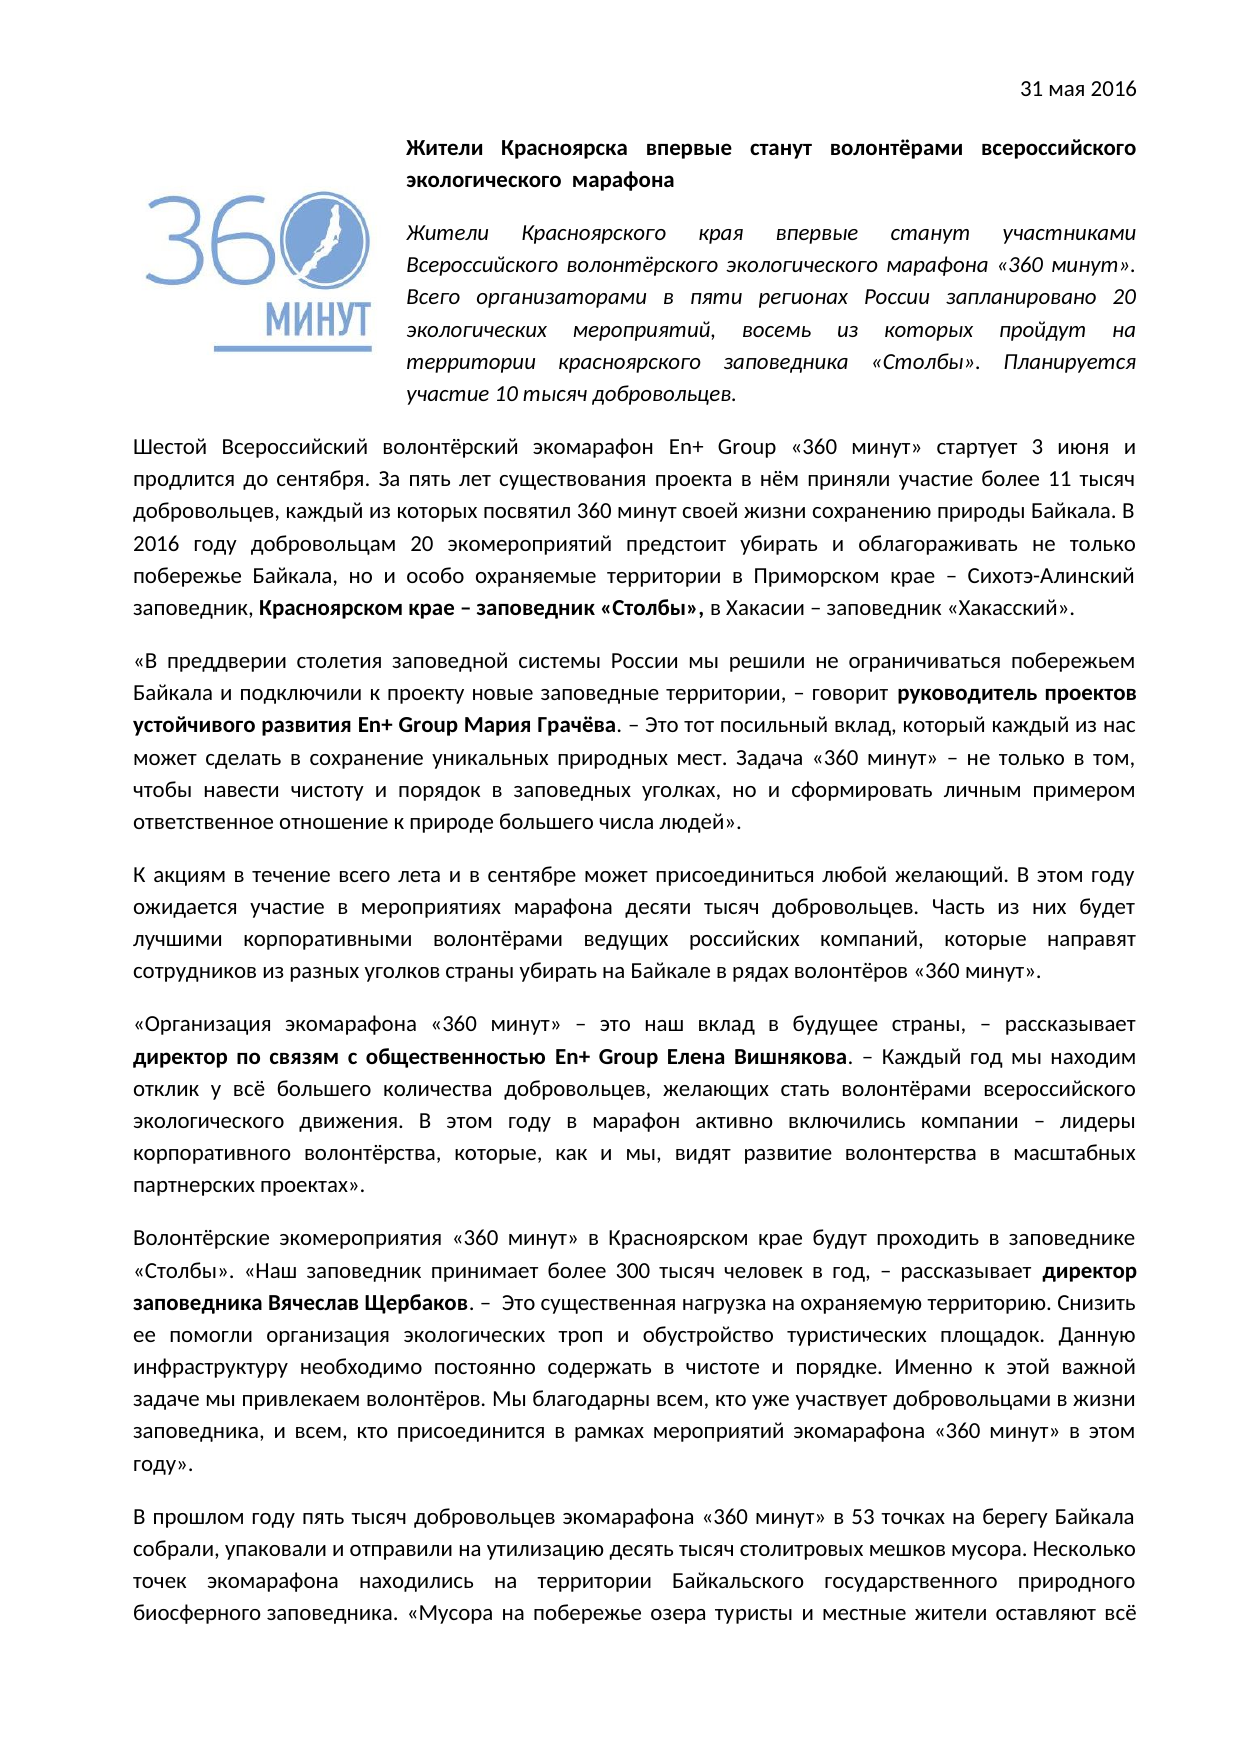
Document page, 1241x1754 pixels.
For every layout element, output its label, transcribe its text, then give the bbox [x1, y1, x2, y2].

text Волонтёрские экомероприятия «360 минут» в Красноярском крае будут проходить в заповеднике «Столбы». «Наш заповедник принимает более 300 тысяч человек в год, – рассказывает директор заповедника Вячеслав Щербаков. – Это существенная нагрузка на охраняемую территорию. Снизить ее помогли организация экологических троп и обустройство туристических площадок. Данную инфраструктуру необходимо постоянно содержать в чистоте и порядке. Именно к этой важной задаче мы привлекаем волонтёров. Мы благодарны всем, кто уже участвует добровольцами в жизни заповедника, и всем, кто присоединится в рамках мероприятий экомарафона «360 минут» в этом году». [133, 1223, 1137, 1477]
text Жители Красноярска впервые станут волонтёрами всероссийского экологического марафона [133, 133, 1137, 193]
text «Организация экомарафона «360 минут» – это наш вклад в будущее страны, – рассказывает директор по связям с общественностью En+ Group Елена Вишнякова. – Каждый год мы находим отклик у всё большего количества добровольцев, желающих стать волонтёрами всероссийского экологического движения. В этом году в марафон активно включились компании – лидеры корпоративного волонтёрства, которые, как и мы, видят развитие волонтерства в масштабных партнерских проектах». [133, 1009, 1137, 1198]
text Жители Красноярского края впервые станут участниками Всероссийского волонтёрского экологического марафона «360 минут». Всего организаторами в пяти регионах России запланировано 20 экологических мероприятий, восемь из которых пройдут на территории красноярского заповедника «Столбы». Планируется участие 10 тысяч добровольцев. [133, 218, 1137, 407]
text «В преддверии столетия заповедной системы России мы решили не ограничиваться побережьем Байкала и подключили к проекту новые заповедные территории, – говорит руководитель проектов устойчивого развития En+ Group Мария Грачёва. – Это тот посильный вклад, который каждый из нас может сделать в сохранение уникальных природных мест. Задача «360 минут» – не только в том, чтобы навести чистоту и порядок в заповедных уголках, но и сформировать личным примером ответственное отношение к природе большего числа людей». [133, 646, 1137, 835]
text К акциям в течение всего лета и в сентябре может присоединиться любой желающий. В этом году ожидается участие в мероприятиях марафона десяти тысяч добровольцев. Часть из них будет лучшими корпоративными волонтёрами ведущих российских компаний, которые направят сотрудников из разных уголков страны убирать на Байкале в рядах волонтёров «360 минут». [133, 860, 1137, 984]
picture [128, 147, 388, 395]
text Шестой Всероссийский волонтёрский экомарафон En+ Group «360 минут» стартует 3 июня и продлится до сентября. За пять лет существования проекта в нём приняли участие более 11 тысяч добровольцев, каждый из которых посвятил 360 минут своей жизни сохранению природы Байкала. В 2016 году добровольцам 20 экомероприятий предстоит убирать и облагораживать не только побережье Байкала, но и особо охраняемые территории в Приморском крае – Сихотэ-Алинский заповедник, Красноярском крае – заповедник «Столбы», в Хакасии – заповедник «Хакасский». [133, 432, 1137, 621]
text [133, 1502, 1137, 1626]
